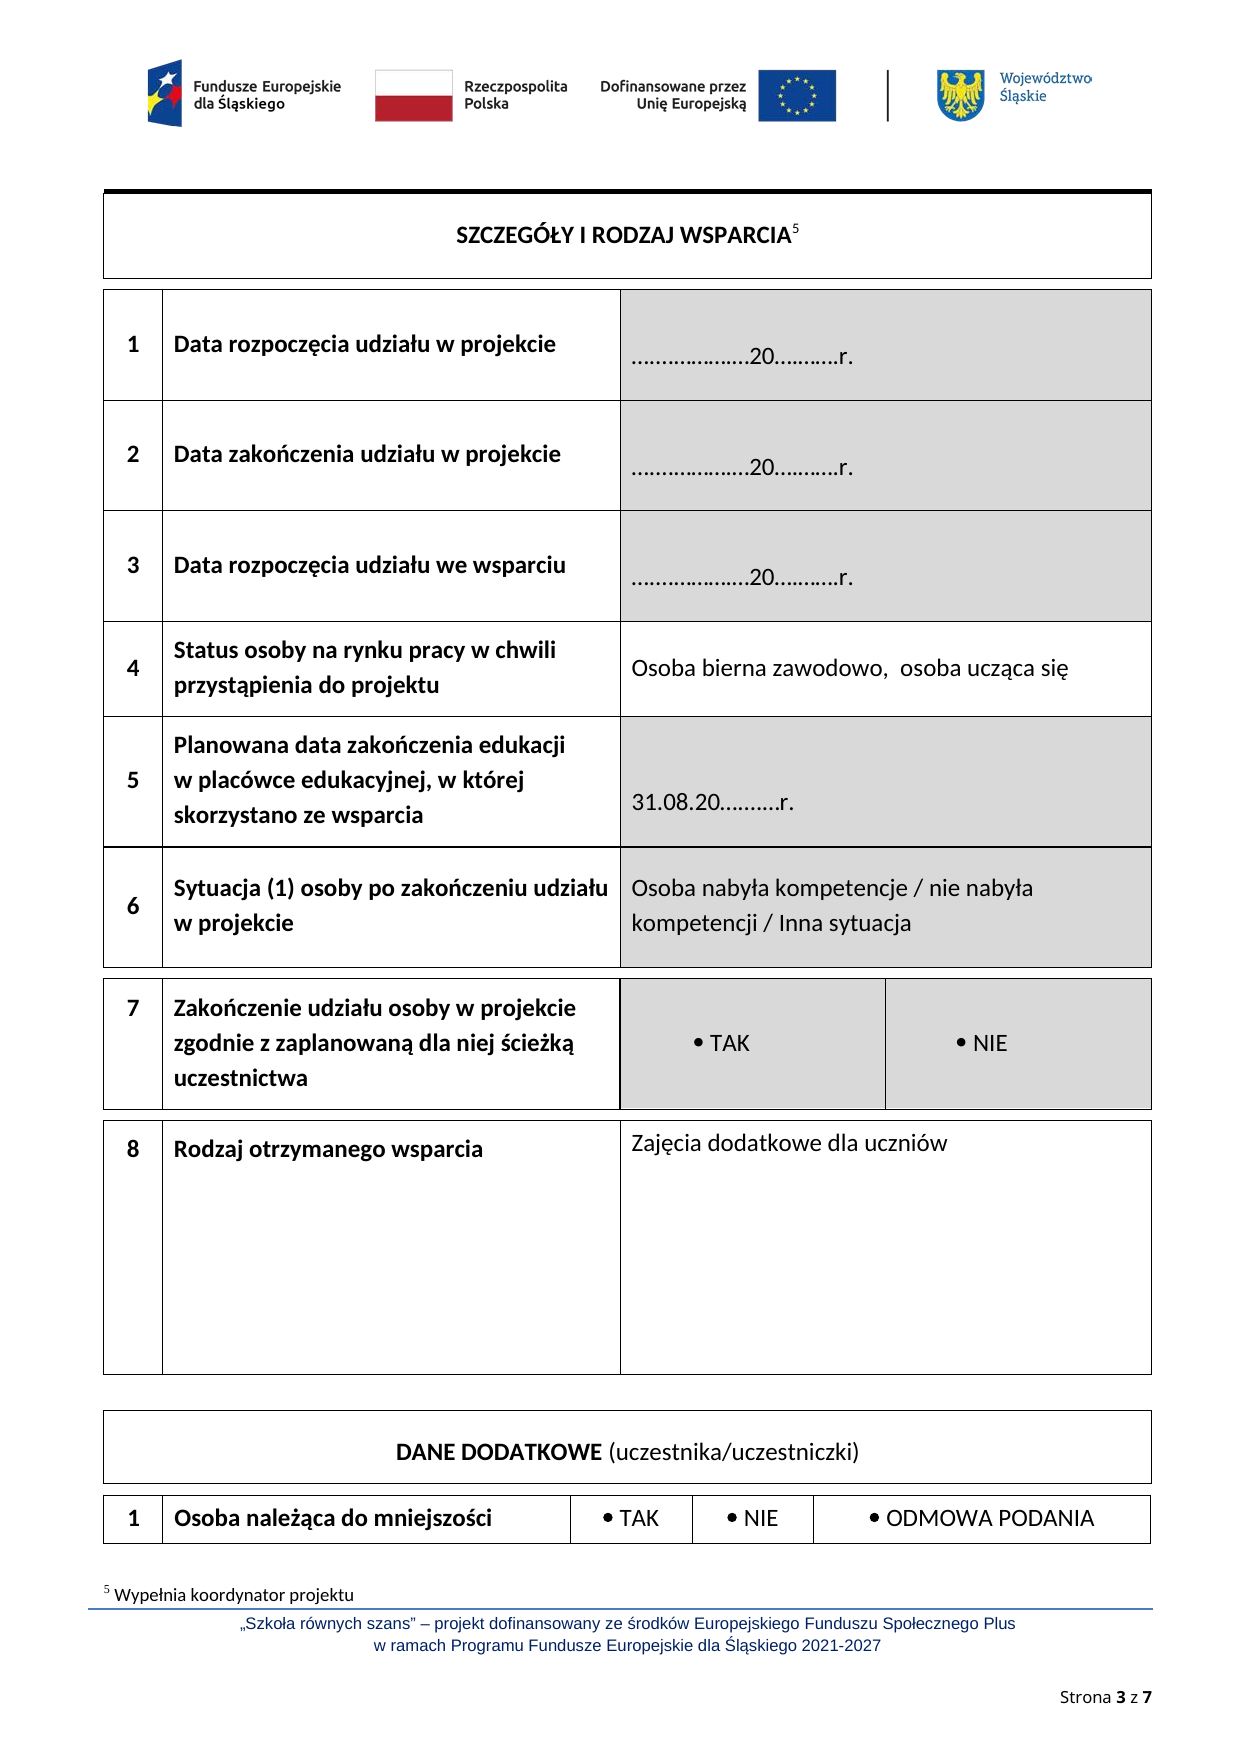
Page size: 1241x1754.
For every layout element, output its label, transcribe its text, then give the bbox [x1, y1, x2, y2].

table_header NIE [693, 1496, 813, 1542]
table_cell 31.08.20…....…r. [621, 717, 1151, 846]
table_header Zajęcia dodatkowe dla uczniów [621, 1121, 1151, 1374]
table_header DANE DODATKOWE (uczestnika/uczestniczki) [104, 1411, 1151, 1483]
table_header Data rozpoczęcia udziału w projekcie [163, 290, 620, 400]
table_cell …....……….…20….…….r. [621, 401, 1151, 510]
table_header SZCZEGÓŁY I RODZAJ WSPARCIA [104, 194, 1151, 278]
table_cell Data rozpoczęcia udziału we wsparciu [163, 511, 620, 621]
table_header Rodzaj otrzymanego wsparcia [163, 1121, 620, 1374]
table_header NIE [886, 979, 1151, 1108]
table_cell Osoba bierna zawodowo, osoba ucząca się [621, 622, 1151, 716]
table_header 8 [104, 1121, 162, 1374]
table_header TAK [571, 1496, 692, 1542]
table_cell 6 [104, 848, 162, 967]
table_cell Planowana data zakończenia edukacji w placówce edukacyjnej, w której skorzystano ze wsparcia [163, 717, 620, 846]
table_cell Status osoby na rynku pracy w chwili przystąpienia do projektu [163, 622, 620, 716]
table_header TAK [621, 979, 885, 1108]
table_header 7 [104, 979, 162, 1108]
table_cell 4 [104, 622, 162, 716]
table_header …....……….…20….…….r. [621, 290, 1151, 400]
table_cell Data zakończenia udziału w projekcie [163, 401, 620, 510]
table_cell 3 [104, 511, 162, 621]
table_cell Sytuacja (1) osoby po zakończeniu udziału w projekcie [163, 848, 620, 967]
table_cell Osoba nabyła kompetencje / nie nabyła kompetencji / Inna sytuacja [621, 848, 1151, 967]
table_cell …....……….…20….…….r. [621, 511, 1151, 621]
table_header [814, 1496, 1150, 1542]
table_header Zakończenie udziału osoby w projekcie zgodnie z zaplanowaną dla niej ścieżką uczestnictwa [163, 979, 619, 1108]
table_cell 2 [104, 401, 162, 510]
table_header 1 [104, 290, 162, 400]
table_header 1 [104, 1496, 162, 1542]
table_cell 5 [104, 717, 162, 846]
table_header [163, 1496, 570, 1542]
picture [147, 59, 1092, 127]
